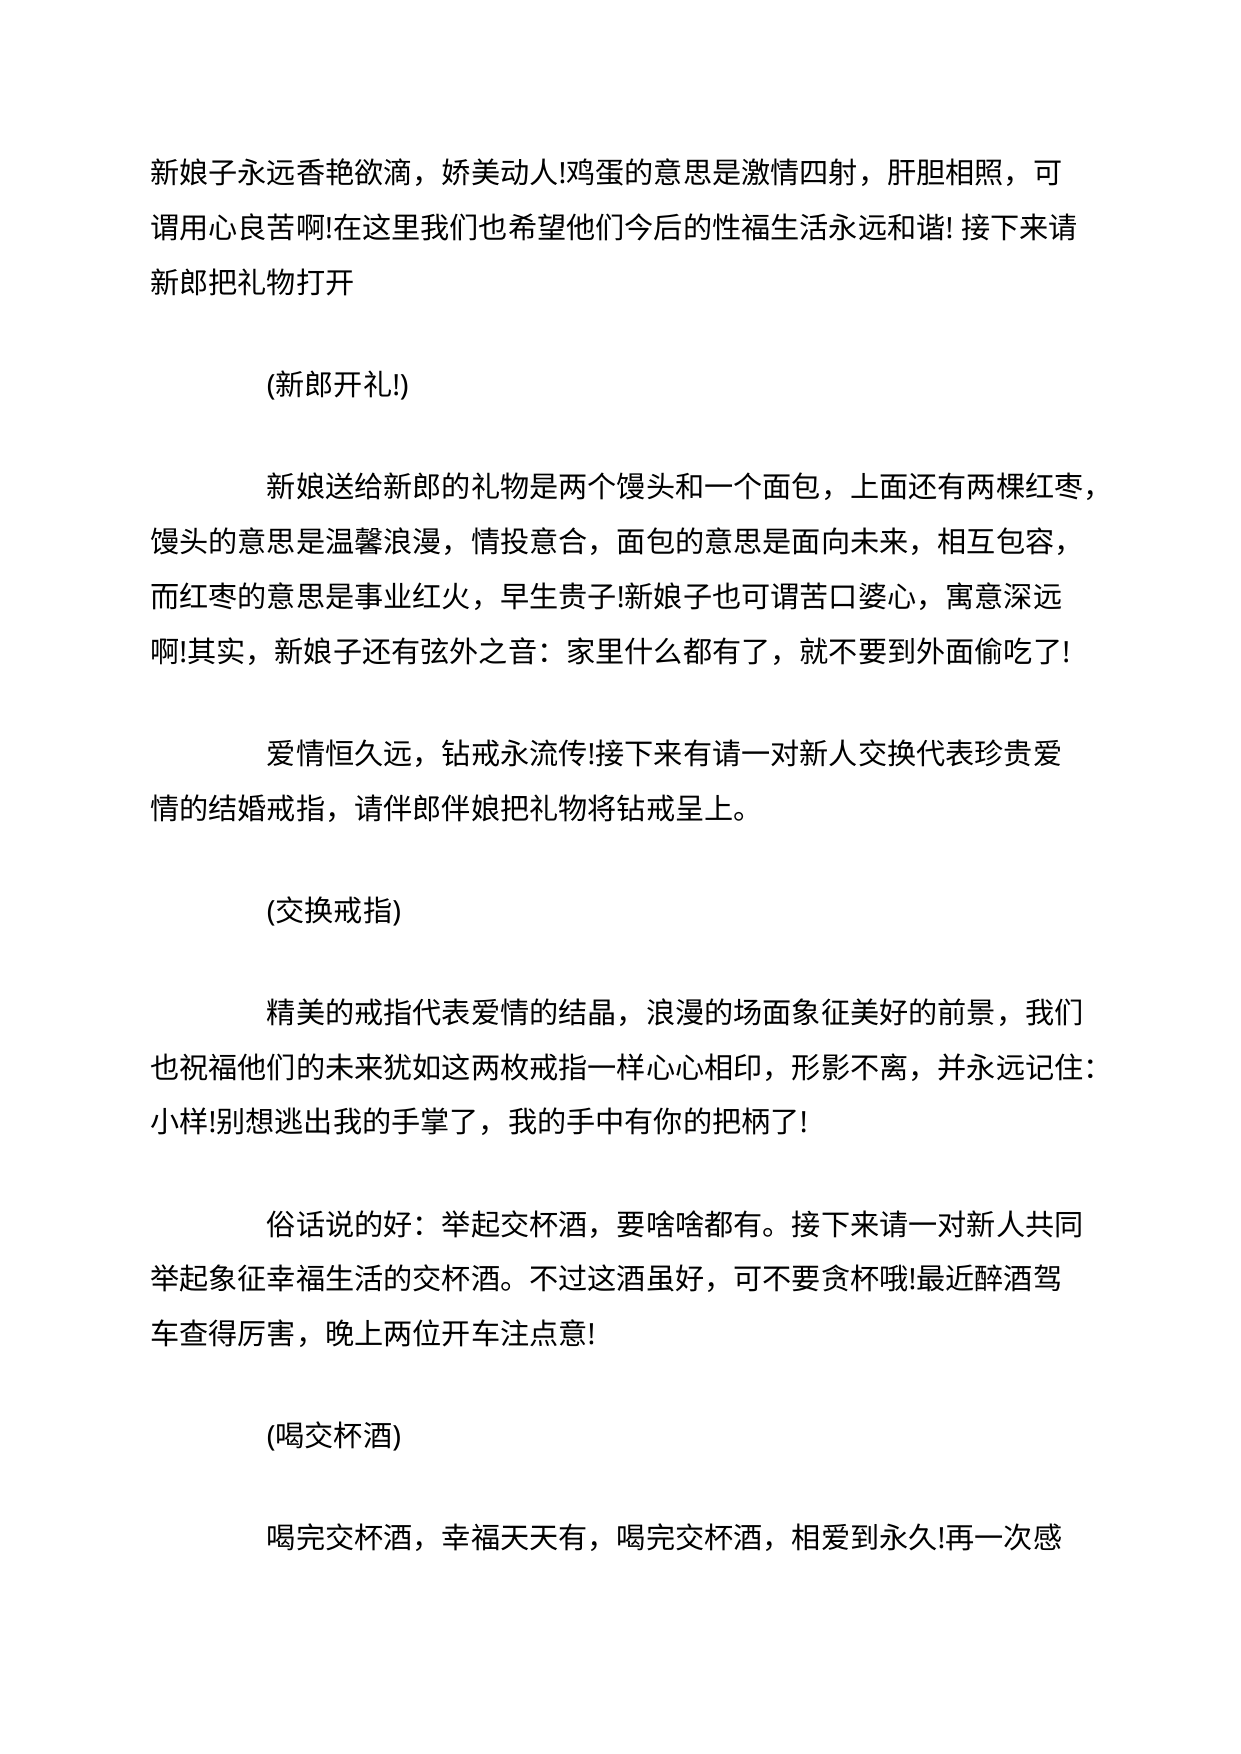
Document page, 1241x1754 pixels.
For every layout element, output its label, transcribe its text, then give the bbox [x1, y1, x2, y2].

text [150, 1515, 1090, 1557]
text (交换戒指) [150, 887, 1090, 930]
text 俗话说的好：举起交杯酒，要啥啥都有。接下来请一对新人共同举起象征幸福生活的交杯酒。不过这酒虽好，可不要贪杯哦!最近醉酒驾车查得厉害，晚上两位开车注点意! [150, 1201, 1090, 1353]
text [150, 150, 1090, 302]
text 新娘送给新郎的礼物是两个馒头和一个面包，上面还有两棵红枣，馒头的意思是温馨浪漫，情投意合，面包的意思是面向未来，相互包容，而红枣的意思是事业红火，早生贵子!新娘子也可谓苦口婆心，寓意深远啊!其实，新娘子还有弦外之音：家里什么都有了，就不要到外面偷吃了! [150, 464, 1090, 671]
text 爱情恒久远，钻戒永流传!接下来有请一对新人交换代表珍贵爱情的结婚戒指，请伴郎伴娘把礼物将钻戒呈上。 [150, 731, 1090, 828]
text (喝交杯酒) [150, 1413, 1090, 1455]
text 精美的戒指代表爱情的结晶，浪漫的场面象征美好的前景，我们也祝福他们的未来犹如这两枚戒指一样心心相印，形影不离，并永远记住：小样!别想逃出我的手掌了，我的手中有你的把柄了! [150, 989, 1090, 1141]
text (新郎开礼!) [150, 362, 1090, 404]
